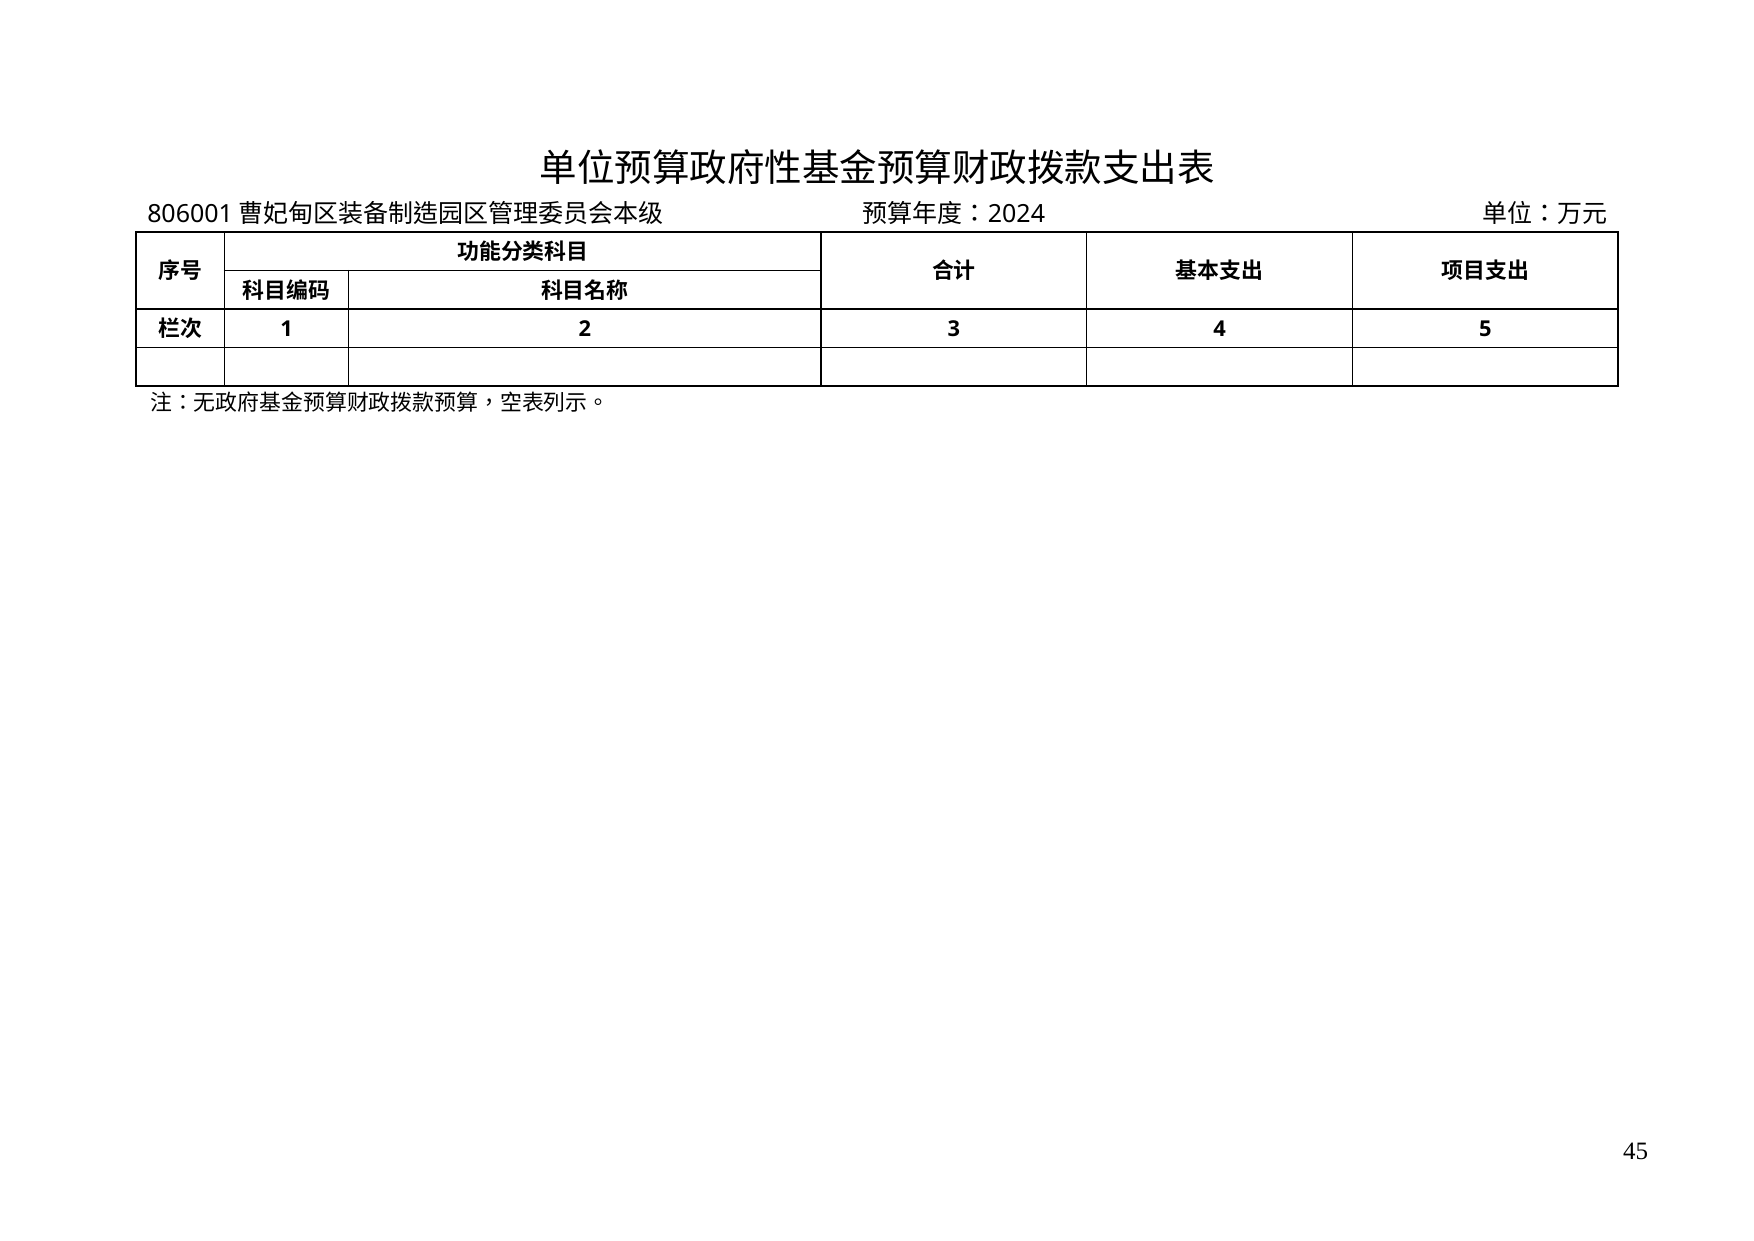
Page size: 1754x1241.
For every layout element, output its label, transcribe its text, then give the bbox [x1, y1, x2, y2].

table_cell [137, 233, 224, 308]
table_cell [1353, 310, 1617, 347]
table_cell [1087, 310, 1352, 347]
text 单位预算政府性基金预算财政拨款支出表 [106, 142, 1648, 193]
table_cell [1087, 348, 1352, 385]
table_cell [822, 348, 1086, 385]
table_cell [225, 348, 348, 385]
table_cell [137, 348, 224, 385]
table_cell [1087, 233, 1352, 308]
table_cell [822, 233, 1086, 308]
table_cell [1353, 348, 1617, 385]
text 注：无政府基金预算财政拨款预算，空表列示。 [106, 387, 1648, 416]
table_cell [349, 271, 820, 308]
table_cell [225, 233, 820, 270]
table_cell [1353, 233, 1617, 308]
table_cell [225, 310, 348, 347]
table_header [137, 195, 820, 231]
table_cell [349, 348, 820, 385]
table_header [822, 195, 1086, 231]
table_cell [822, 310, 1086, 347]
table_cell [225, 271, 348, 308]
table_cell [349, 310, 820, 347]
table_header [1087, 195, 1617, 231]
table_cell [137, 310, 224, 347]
